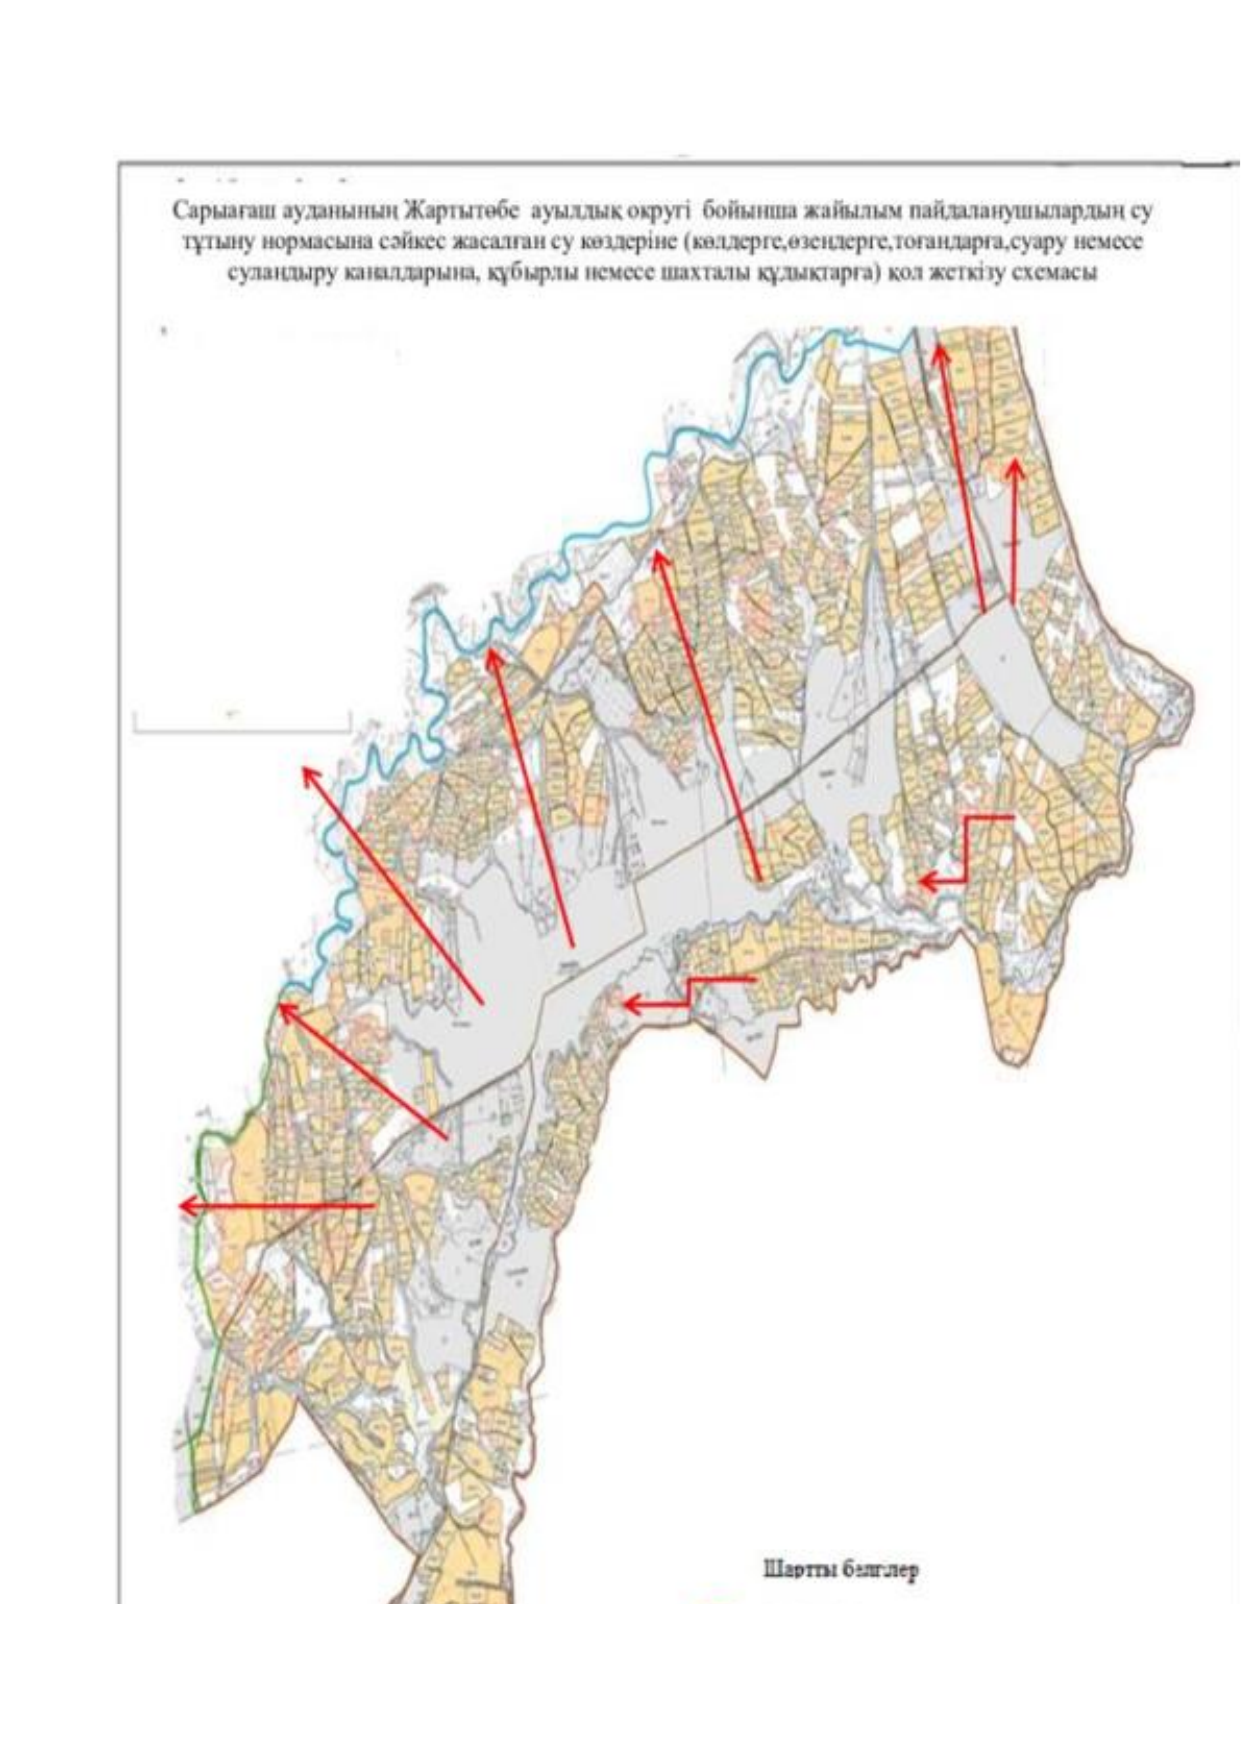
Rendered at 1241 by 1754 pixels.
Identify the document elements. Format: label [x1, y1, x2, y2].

picture [112, 150, 1241, 1604]
